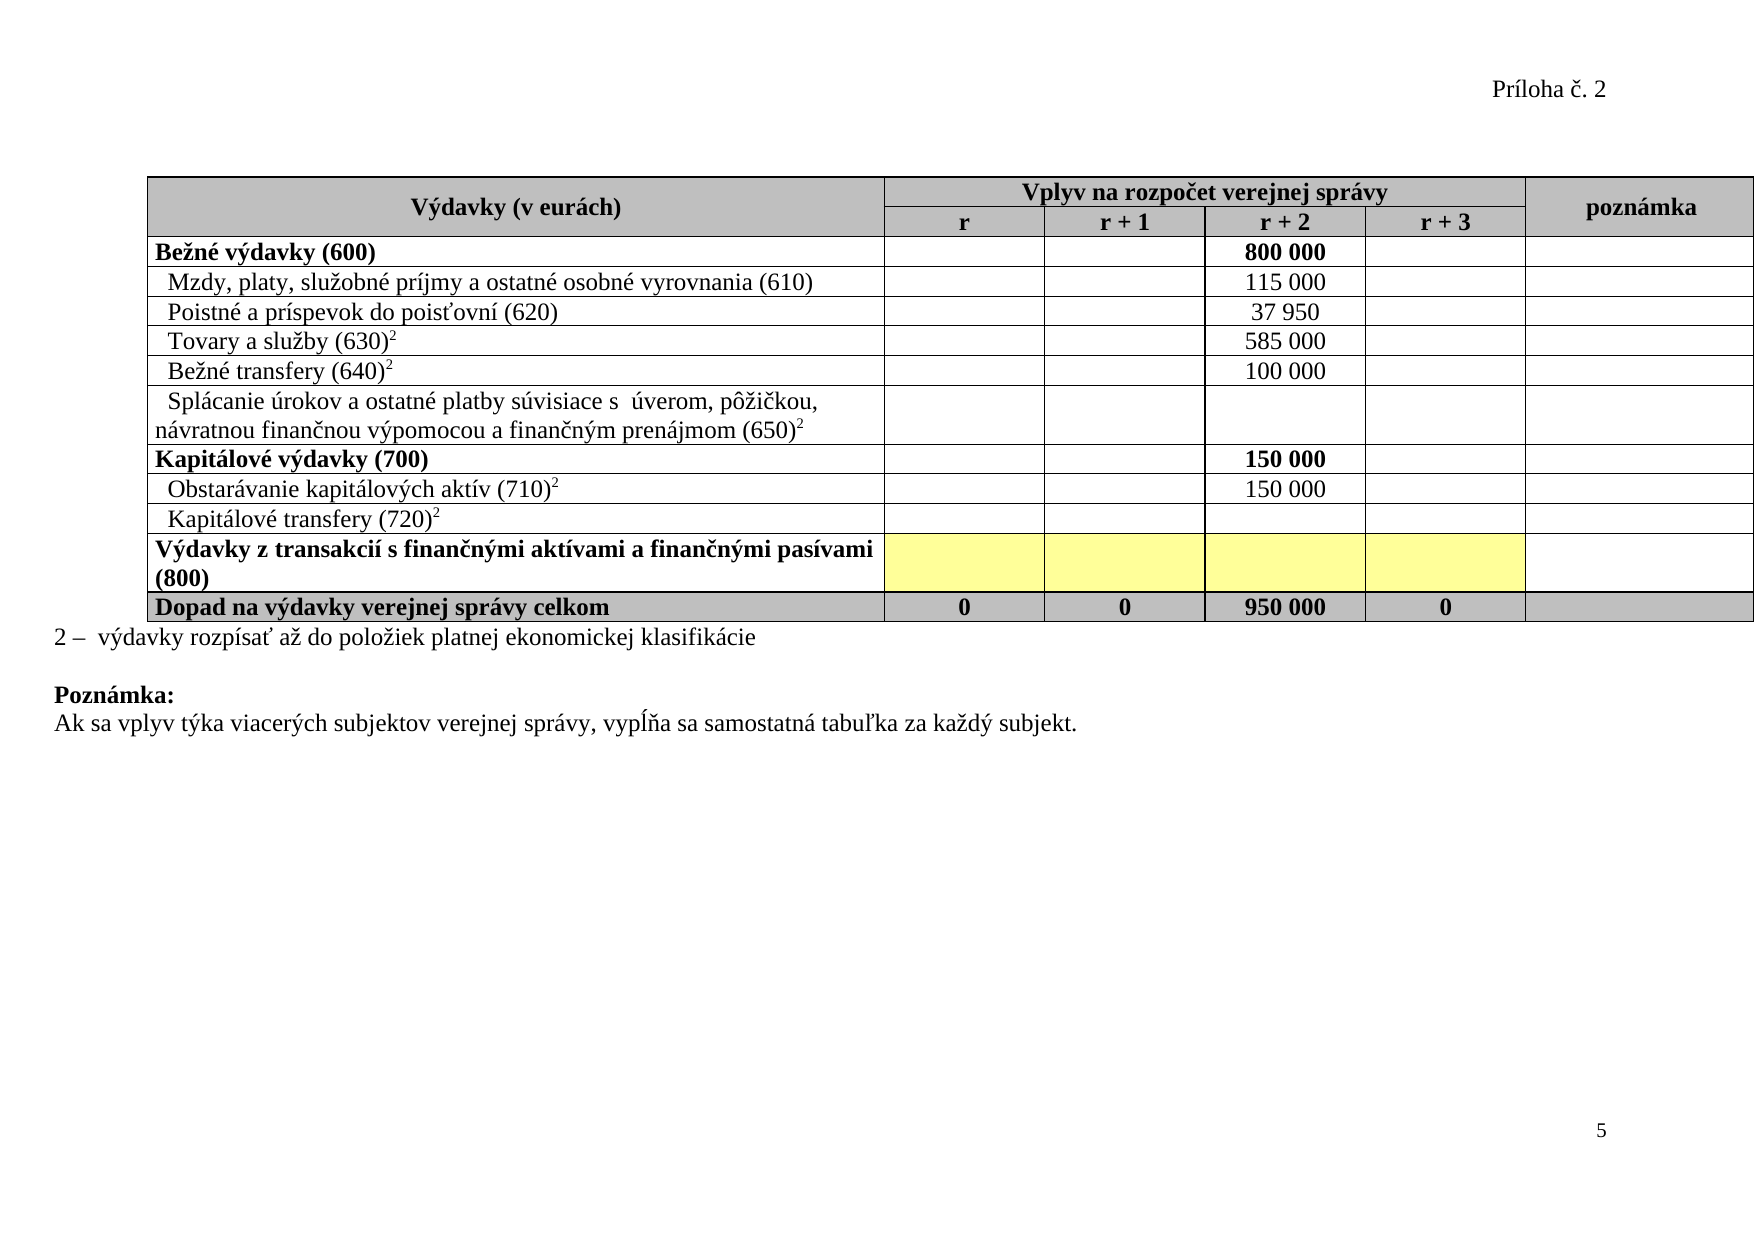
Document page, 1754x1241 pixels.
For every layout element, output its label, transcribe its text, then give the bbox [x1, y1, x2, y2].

table_cell [1045, 386, 1204, 443]
table_cell [1045, 504, 1204, 533]
table_cell 0 [885, 593, 1044, 621]
table_cell [1045, 356, 1204, 385]
table_cell [1045, 474, 1204, 503]
table_cell [1366, 504, 1525, 533]
table_cell [885, 504, 1044, 533]
table_cell [1206, 386, 1365, 443]
table_cell r [885, 207, 1044, 236]
table_cell [1366, 267, 1525, 296]
table_cell [885, 326, 1044, 355]
table_cell 37 950 [1206, 297, 1365, 325]
table_cell [1526, 534, 1753, 591]
table_cell [1526, 386, 1753, 443]
table_cell [1366, 534, 1525, 591]
table_cell Bežné transfery (640)2 [148, 356, 884, 385]
table_cell [885, 237, 1044, 266]
table_cell 115 000 [1206, 267, 1365, 296]
table_cell r + 2 [1206, 207, 1365, 236]
table_cell Kapitálové výdavky (700) [148, 445, 884, 473]
table_cell [1045, 237, 1204, 266]
table_cell [885, 386, 1044, 443]
table_cell Dopad na výdavky verejnej správy celkom [148, 593, 884, 621]
table_cell [1526, 445, 1753, 473]
table_cell 585 000 [1206, 326, 1365, 355]
table_cell [1206, 504, 1365, 533]
table_cell [885, 297, 1044, 325]
table_cell [885, 267, 1044, 296]
table_cell [1366, 297, 1525, 325]
table_cell [1366, 474, 1525, 503]
table_cell Obstarávanie kapitálových aktív (710)2 [148, 474, 884, 503]
table_header Výdavky (v eurách) [148, 178, 884, 236]
table_cell 0 [1366, 593, 1525, 621]
table_cell Splácanie úrokov a ostatné platby súvisiace s úverom, pôžičkou, návratnou finančnou výpomocou a finančným prenájmom (650)2 [148, 386, 884, 443]
table_cell [1526, 593, 1753, 621]
table_cell [1526, 267, 1753, 296]
table_cell [1366, 237, 1525, 266]
table_cell [1526, 326, 1753, 355]
table_cell 150 000 [1206, 474, 1365, 503]
table_cell r + 3 [1366, 207, 1525, 236]
table_cell r + 1 [1045, 207, 1204, 236]
table_cell [1526, 356, 1753, 385]
table_cell [1366, 445, 1525, 473]
table_cell [1526, 474, 1753, 503]
table_cell 0 [1045, 593, 1204, 621]
table_cell [1366, 326, 1525, 355]
text 2 – výdavky rozpísať až do položiek platnej ekonomickej klasifikácie [54, 622, 1606, 651]
text Ak sa vplyv týka viacerých subjektov verejnej správy, vypĺňa sa samostatná tabuľka za každý subjekt. [54, 708, 1606, 737]
table_cell [1366, 356, 1525, 385]
table_cell [885, 534, 1044, 591]
table_cell [1045, 267, 1204, 296]
table_cell Tovary a služby (630)2 [148, 326, 884, 355]
table_cell Bežné výdavky (600) [148, 237, 884, 266]
table_cell [1206, 534, 1365, 591]
table_cell [1045, 326, 1204, 355]
table_cell [1045, 297, 1204, 325]
table_cell Poistné a príspevok do poisťovní (620) [148, 297, 884, 325]
table_cell 800 000 [1206, 237, 1365, 266]
table_cell Výdavky z transakcií s finančnými aktívami a finančnými pasívami (800) [148, 534, 884, 591]
table_cell [1366, 386, 1525, 443]
table_cell 100 000 [1206, 356, 1365, 385]
table_cell [1526, 504, 1753, 533]
table_cell [1526, 237, 1753, 266]
table_header Vplyv na rozpočet verejnej správy [885, 178, 1525, 206]
table_cell [885, 445, 1044, 473]
table_cell 950 000 [1206, 593, 1365, 621]
table_cell [885, 356, 1044, 385]
table_cell [1045, 445, 1204, 473]
table_cell Mzdy, platy, služobné príjmy a ostatné osobné vyrovnania (610) [148, 267, 884, 296]
text Poznámka: [54, 680, 1606, 708]
table_cell [885, 474, 1044, 503]
table_cell 150 000 [1206, 445, 1365, 473]
table_cell Kapitálové transfery (720)2 [148, 504, 884, 533]
table_header poznámka [1526, 178, 1753, 236]
table_cell [1526, 297, 1753, 325]
table_cell [1045, 534, 1204, 591]
